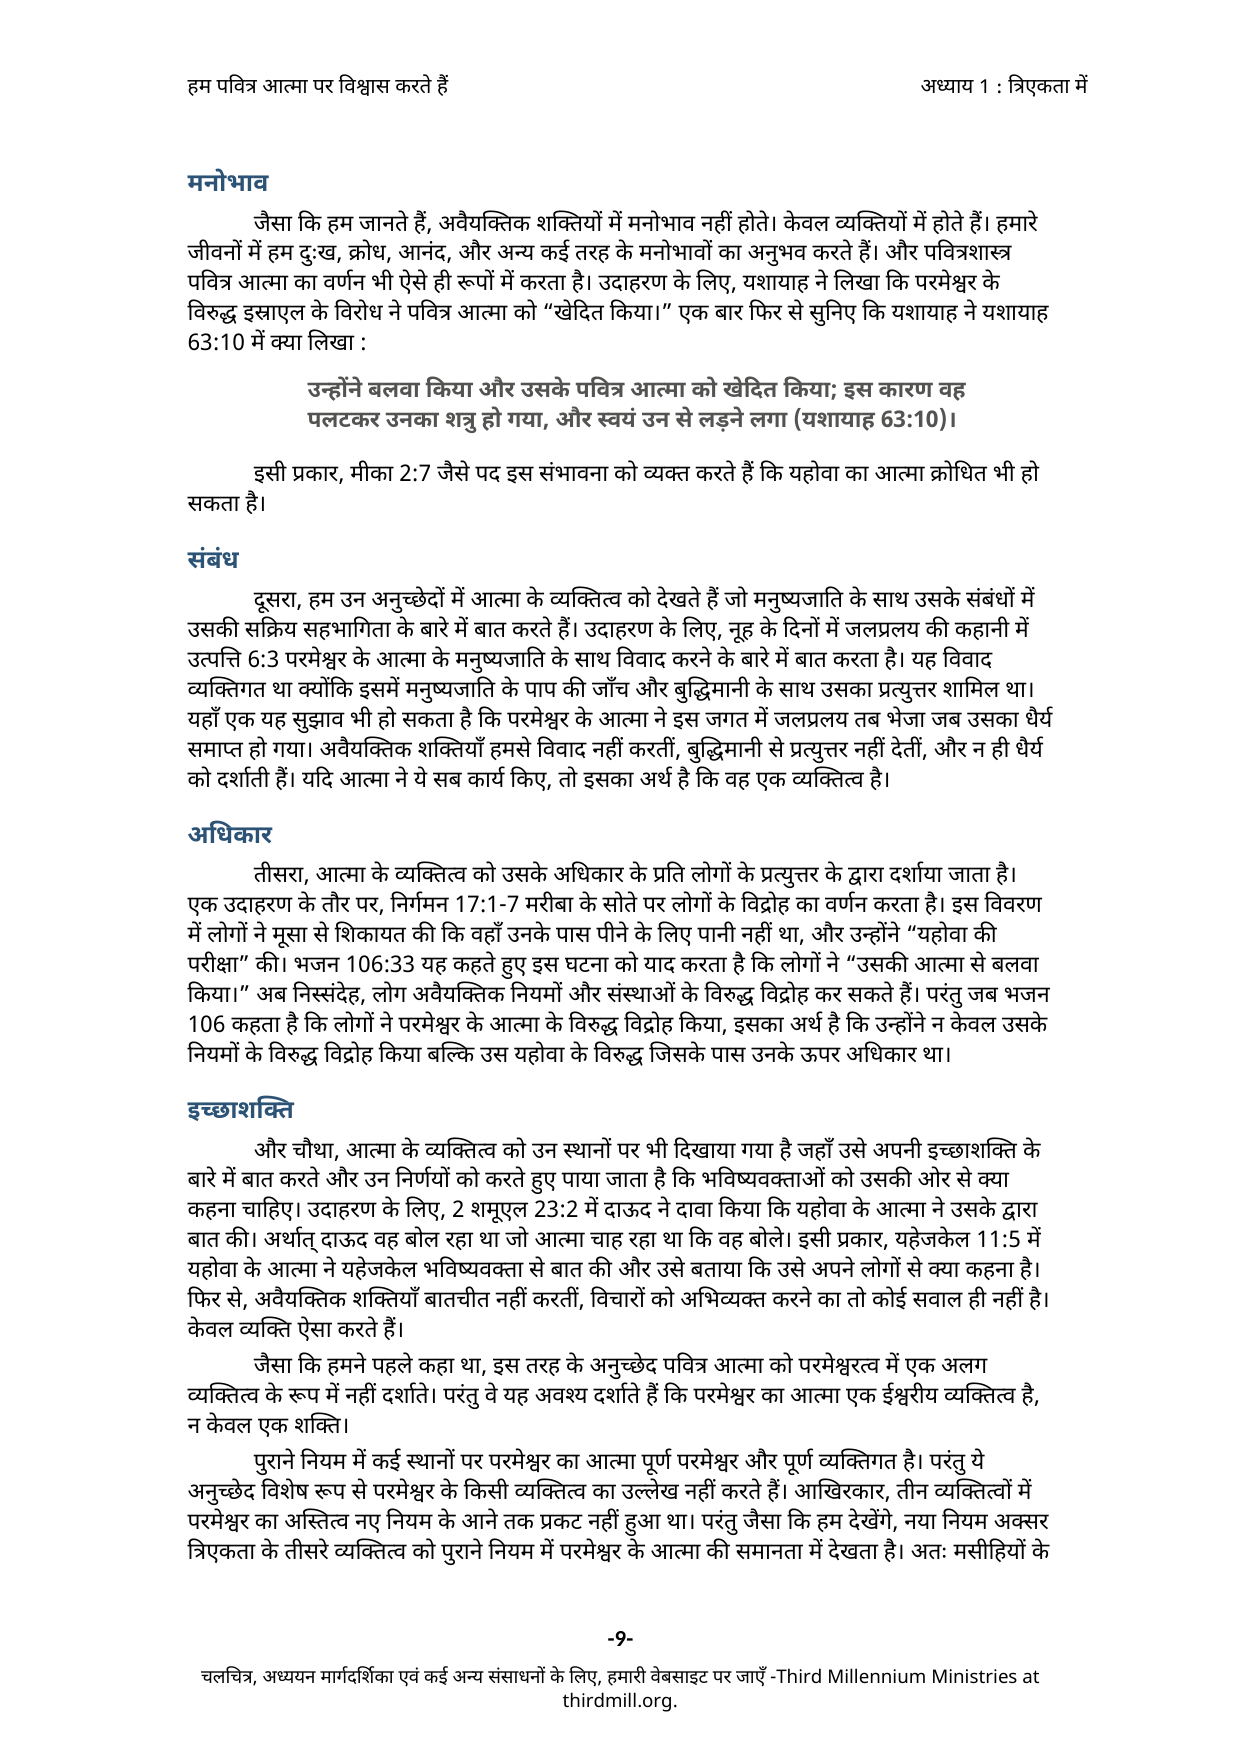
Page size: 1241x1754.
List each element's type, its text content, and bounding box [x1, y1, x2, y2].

text जैसा कि हम जानते हैं, अवैयक्तिक शक्तियों में मनोभाव नहीं होते। केवल व्यक्तियों में होते हैं। हमारे जीवनों में हम दुःख, क्रोध, आनंद, और अन्य कई तरह के मनोभावों का अनुभव करते हैं। और पवित्रशास्त्र पवित्र आत्मा का वर्णन भी ऐसे ही रूपों में करता है। उदाहरण के लिए, यशायाह ने लिखा कि परमेश्वर के विरुद्ध इस्राएल के विरोध ने पवित्र आत्मा को “खेदित किया।” एक बार फिर से सुनिए कि यशायाह ने यशायाह 63:10 में क्या लिखा : [187, 210, 1053, 360]
text तीसरा, आत्मा के व्यक्तित्व को उसके अधिकार के प्रति लोगों के प्रत्युत्तर के द्वारा दर्शाया जाता है। एक उदाहरण के तौर पर, निर्गमन 17:1-7 मरीबा के सोते पर लोगों के विद्रोह का वर्णन करता है। इस विवरण में लोगों ने मूसा से शिकायत की कि वहाँ उनके पास पीने के लिए पानी नहीं था, और उन्होंने “यहोवा की परीक्षा” की। भजन 106:33 यह कहते हुए इस घटना को याद करता है कि लोगों ने “उसकी आत्मा से बलवा किया।” अब निस्संदेह, लोग अवैयक्तिक नियमों और संस्थाओं के विरुद्ध विद्रोह कर सकते हैं। परंतु जब भजन 106 कहता है कि लोगों ने परमेश्वर के आत्मा के विरुद्ध विद्रोह किया, इसका अर्थ है कि उन्होंने न केवल उसके नियमों के विरुद्ध विद्रोह किया बल्कि उस यहोवा के विरुद्ध जिसके पास उनके ऊपर अधिकार था। [187, 862, 1053, 1072]
text इसी प्रकार, मीका 2:7 जैसे पद इस संभावना को व्यक्त करते हैं कि यहोवा का आत्मा क्रोधित भी हो सकता है। [187, 461, 1053, 521]
text जैसा कि हमने पहले कहा था, इस तरह के अनुच्छेद पवित्र आत्मा को परमेश्वरत्व में एक अलग व्यक्तित्व के रूप में नहीं दर्शाते। परंतु वे यह अवश्य दर्शाते हैं कि परमेश्वर का आत्मा एक ईश्वरीय व्यक्तित्व है, न केवल एक शक्ति। [187, 1353, 1053, 1443]
text उन्होंने बलवा किया और उसके पवित्र आत्मा को खेदित किया; इस कारण वह पलटकर उनका शत्रु हो गया, और स्वयं उन से लड़ने लगा (यशायाह 63:10)। [307, 377, 978, 436]
subtitle इच्छाशक्ति [187, 1097, 1053, 1129]
text दूसरा, हम उन अनुच्छेदों में आत्मा के व्यक्तित्व को देखते हैं जो मनुष्यजाति के साथ उसके संबंधों में उसकी सक्रिय सहभागिता के बारे में बात करते हैं। उदाहरण के लिए, नूह के दिनों में जलप्रलय की कहानी में उत्पत्ति 6:3 परमेश्वर के आत्मा के मनुष्यजाति के साथ विवाद करने के बारे में बात करता है। यह विवाद व्यक्तिगत था क्योंकि इसमें मनुष्यजाति के पाप की जाँच और बुद्धिमानी के साथ उसका प्रत्युत्तर शामिल था। यहाँ एक यह सुझाव भी हो सकता है कि परमेश्वर के आत्मा ने इस जगत में जलप्रलय तब भेजा जब उसका धैर्य समाप्त हो गया। अवैयक्तिक शक्तियाँ हमसे विवाद नहीं करतीं, बुद्धिमानी से प्रत्युत्तर नहीं देतीं, और न ही धैर्य को दर्शाती हैं। यदि आत्मा ने ये सब कार्य किए, तो इसका अर्थ है कि वह एक व्यक्तित्व है। [187, 587, 1053, 796]
subtitle अधिकार [187, 821, 1053, 854]
subtitle मनोभाव [187, 169, 1053, 202]
text और चौथा, आत्मा के व्यक्तित्व को उन स्थानों पर भी दिखाया गया है जहाँ उसे अपनी इच्छाशक्ति के बारे में बात करते और उन निर्णयों को करते हुए पाया जाता है कि भविष्यवक्ताओं को उसकी ओर से क्या कहना चाहिए। उदाहरण के लिए, 2 शमूएल 23:2 में दाऊद ने दावा किया कि यहोवा के आत्मा ने उसके द्वारा बात की। अर्थात् दाऊद वह बोल रहा था जो आत्मा चाह रहा था कि वह बोले। इसी प्रकार, यहेजकेल 11:5 में यहोवा के आत्मा ने यहेजकेल भविष्यवक्ता से बात की और उसे बताया कि उसे अपने लोगों से क्या कहना है। फिर से, अवैयक्तिक शक्तियाँ बातचीत नहीं करतीं, विचारों को अभिव्यक्त करने का तो कोई सवाल ही नहीं है। केवल व्यक्ति ऐसा करते हैं। [187, 1137, 1053, 1347]
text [187, 1449, 1053, 1568]
subtitle संबंध [187, 546, 1053, 579]
